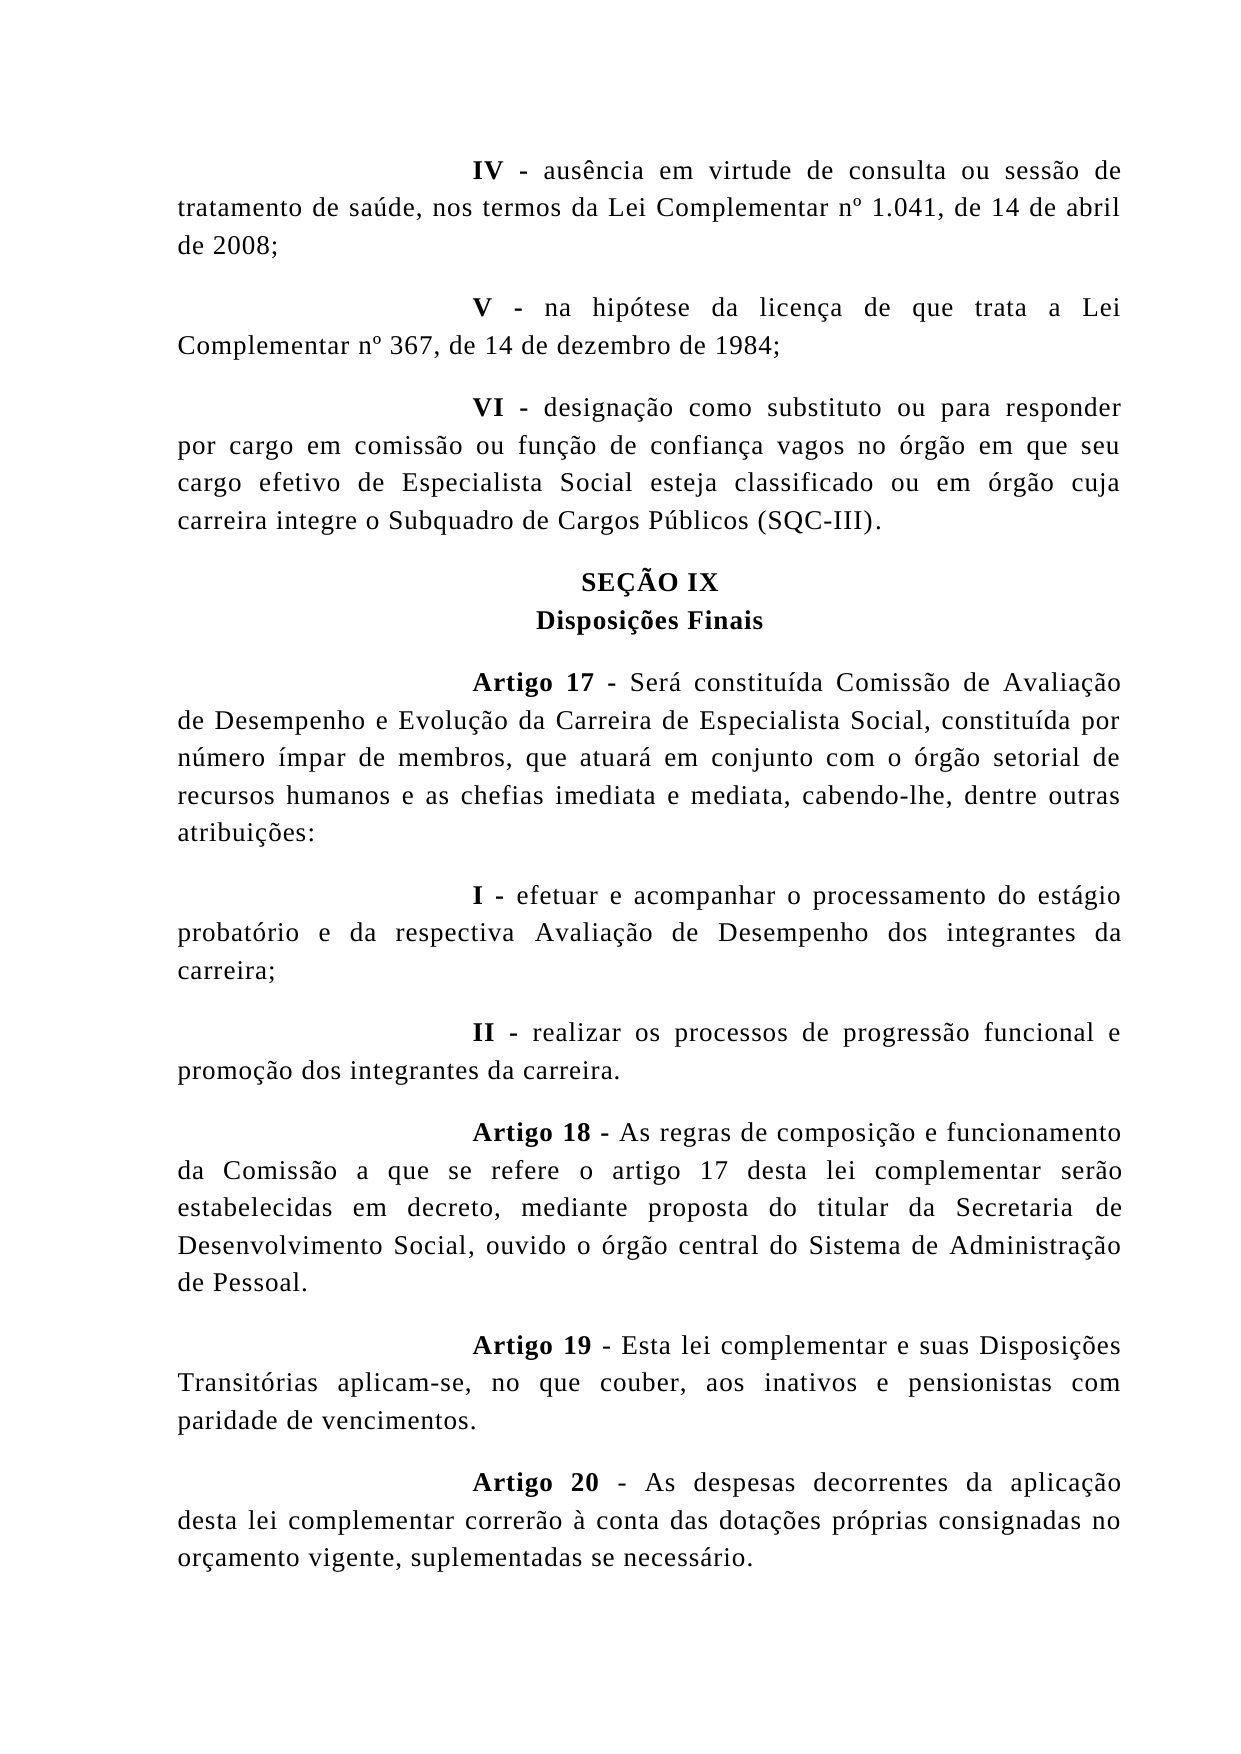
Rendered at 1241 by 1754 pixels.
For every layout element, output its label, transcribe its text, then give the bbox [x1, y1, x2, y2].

text Artigo 20 - As despesas decorrentes da aplicação desta lei complementar correrão à conta das dotações próprias consignadas no orçamento vigente, suplementadas se necessário. [177, 1460, 1122, 1573]
text II - realizar os processos de progressão funcional e promoção dos integrantes da carreira. [177, 1010, 1122, 1085]
text SEÇÃO IX [177, 560, 1122, 598]
text Disposições Finais [177, 598, 1122, 635]
text I - efetuar e acompanhar o processamento do estágio probatório e da respectiva Avaliação de Desempenho dos integrantes da carreira; [177, 873, 1122, 985]
text V - na hipótese da licença de que trata a Lei Complementar nº 367, de 14 de dezembro de 1984; [177, 285, 1122, 360]
text Artigo 17 - Será constituída Comissão de Avaliação de Desempenho e Evolução da Carreira de Especialista Social, constituída por número ímpar de membros, que atuará em conjunto com o órgão setorial de recursos humanos e as chefias imediata e mediata, cabendo-lhe, dentre outras atribuições: [177, 660, 1122, 848]
text Artigo 19 - Esta lei complementar e suas Disposições Transitórias aplicam-se, no que couber, aos inativos e pensionistas com paridade de vencimentos. [177, 1323, 1122, 1435]
text VI - designação como substituto ou para responder por cargo em comissão ou função de confiança vagos no órgão em que seu cargo efetivo de Especialista Social esteja classificado ou em órgão cuja carreira integre o Subquadro de Cargos Públicos (SQC-III). [177, 385, 1122, 535]
text IV - ausência em virtude de consulta ou sessão de tratamento de saúde, nos termos da Lei Complementar nº 1.041, de 14 de abril de 2008; [177, 148, 1122, 260]
text Artigo 18 - As regras de composição e funcionamento da Comissão a que se refere o artigo 17 desta lei complementar serão estabelecidas em decreto, mediante proposta do titular da Secretaria de Desenvolvimento Social, ouvido o órgão central do Sistema de Administração de Pessoal. [177, 1110, 1122, 1298]
